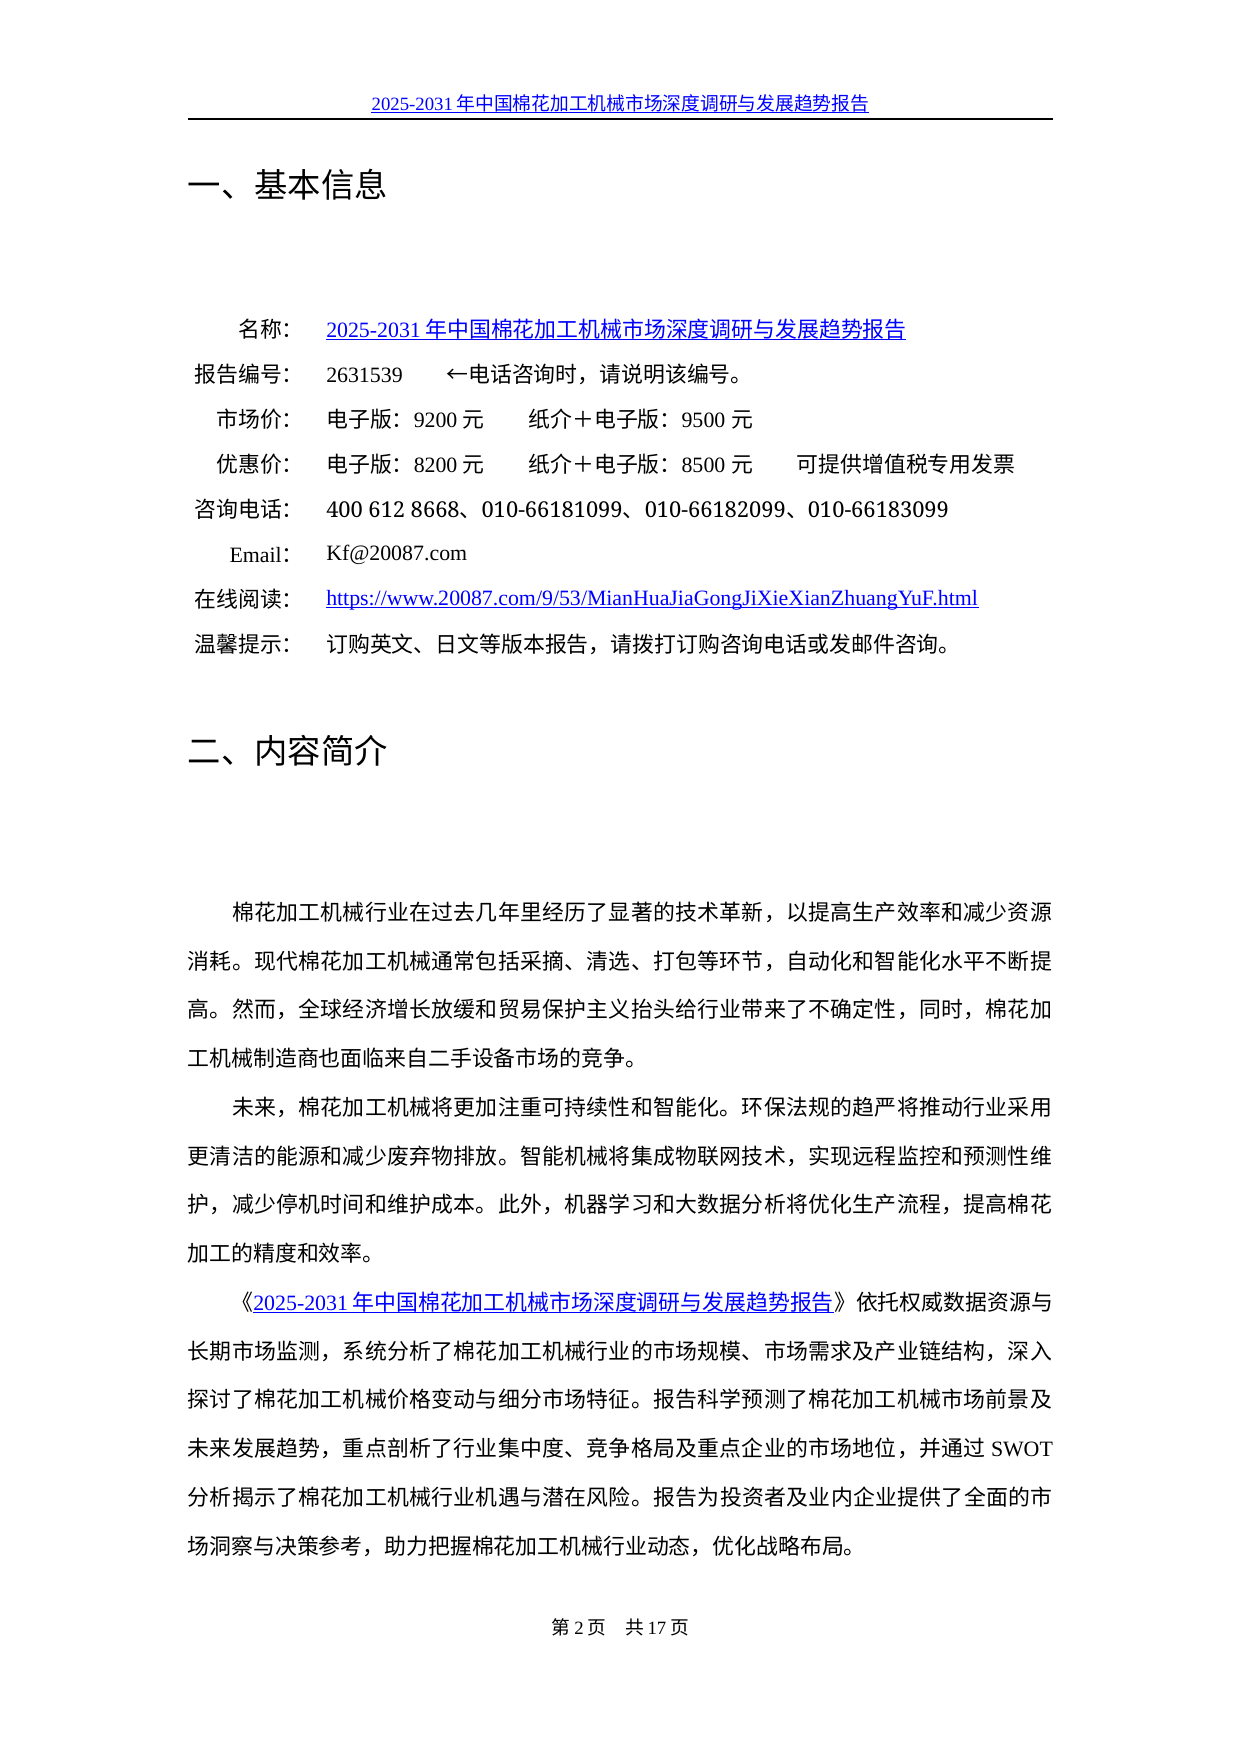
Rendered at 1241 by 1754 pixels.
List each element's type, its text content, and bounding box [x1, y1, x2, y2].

table_cell Email： [167, 537, 315, 582]
table_cell 优惠价： [167, 447, 315, 492]
table_cell 订购英文、日文等版本报告，请拨打订购咨询电话或发邮件咨询。 [315, 627, 1073, 672]
table_cell 温馨提示： [167, 627, 315, 672]
table_cell 报告编号： [167, 357, 315, 402]
title 一、基本信息 [187, 150, 1053, 215]
table_cell 电子版：8200 元 纸介＋电子版：8500 元 可提供增值税专用发票 [315, 447, 1073, 492]
table_header 名称： [167, 312, 315, 357]
table_cell 400 612 8668、010-66181099、010-66182099、010-66183099 [315, 492, 1073, 537]
table_cell 2631539 ←电话咨询时，请说明该编号。 [315, 357, 1073, 402]
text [187, 894, 1053, 1561]
table_cell 在线阅读： [167, 582, 315, 627]
table_cell 咨询电话： [167, 492, 315, 537]
table_cell 电子版：9200 元 纸介＋电子版：9500 元 [315, 402, 1073, 447]
table_cell Kf@20087.com [315, 537, 1073, 582]
title 二、内容简介 [187, 717, 1053, 782]
table_cell [315, 582, 1073, 627]
table_header 2025-2031年中国棉花加工机械市场深度调研与发展趋势报告 [315, 312, 1073, 357]
table_cell 市场价： [167, 402, 315, 447]
